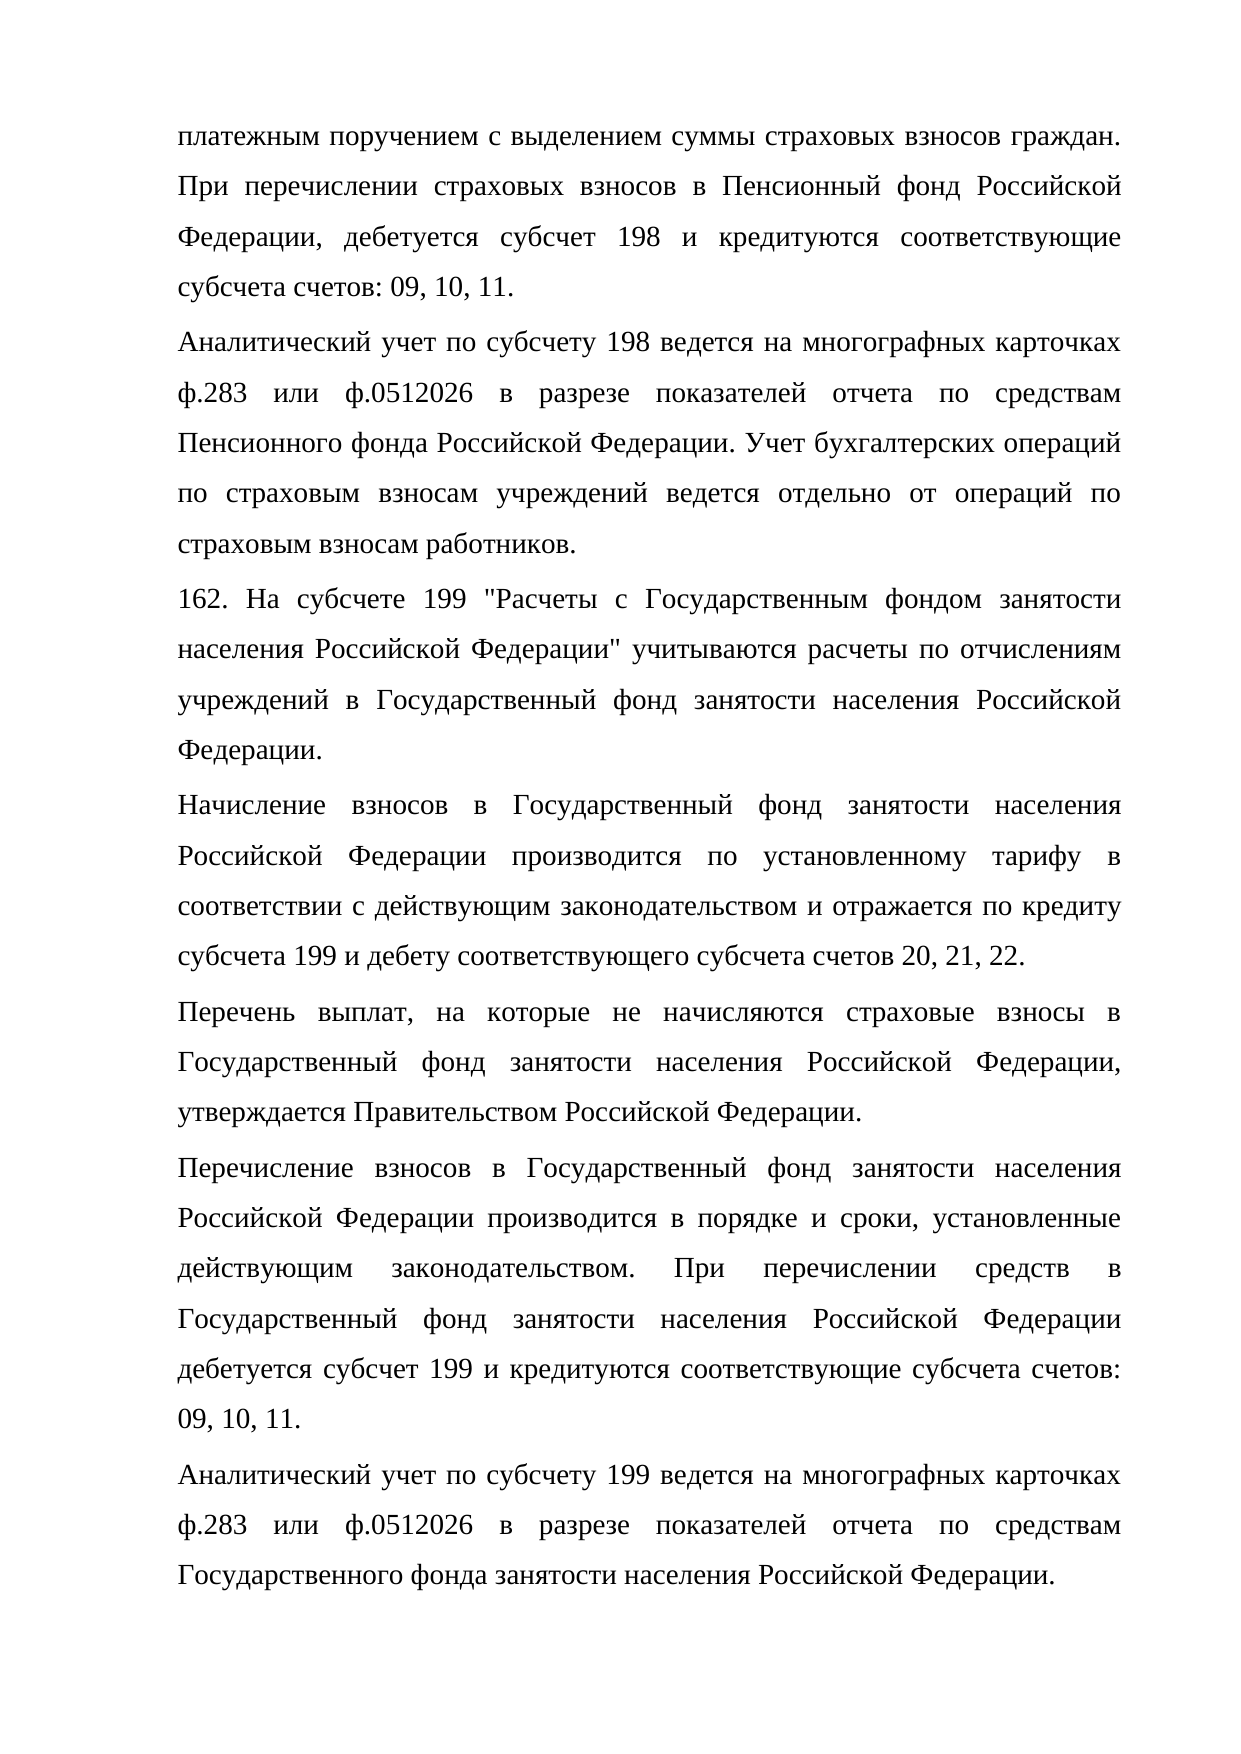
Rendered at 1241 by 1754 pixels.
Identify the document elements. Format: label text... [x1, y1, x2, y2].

text Перечень выплат, на которые не начисляются страховые взносы в Государственный фонд занятости населения Российской Федерации, утверждается Правительством Российской Федерации. [177, 994, 1122, 1128]
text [177, 118, 1122, 303]
text Аналитический учет по субсчету 199 ведется на многографных карточках ф.283 или ф.0512026 в разрезе показателей отчета по средствам Государственного фонда занятости населения Российской Федерации. [177, 1457, 1122, 1591]
text Аналитический учет по субсчету 198 ведется на многографных карточках ф.283 или ф.0512026 в разрезе показателей отчета по средствам Пенсионного фонда Российской Федерации. Учет бухгалтерских операций по страховым взносам учреждений ведется отдельно от операций по страховым взносам работников. [177, 324, 1122, 559]
text Перечисление взносов в Государственный фонд занятости населения Российской Федерации производится в порядке и сроки, установленные действующим законодательством. При перечислении средств в Государственный фонд занятости населения Российской Федерации дебетуется субсчет 199 и кредитуются соответствующие субсчета счетов: 09, 10, 11. [177, 1150, 1122, 1435]
text 162. На субсчете 199 "Расчеты с Государственным фондом занятости населения Российской Федерации" учитываются расчеты по отчислениям учреждений в Государственный фонд занятости населения Российской Федерации. [177, 581, 1122, 766]
text Начисление взносов в Государственный фонд занятости населения Российской Федерации производится по установленному тарифу в соответствии с действующим законодательством и отражается по кредиту субсчета 199 и дебету соответствующего субсчета счетов 20, 21, 22. [177, 787, 1122, 972]
